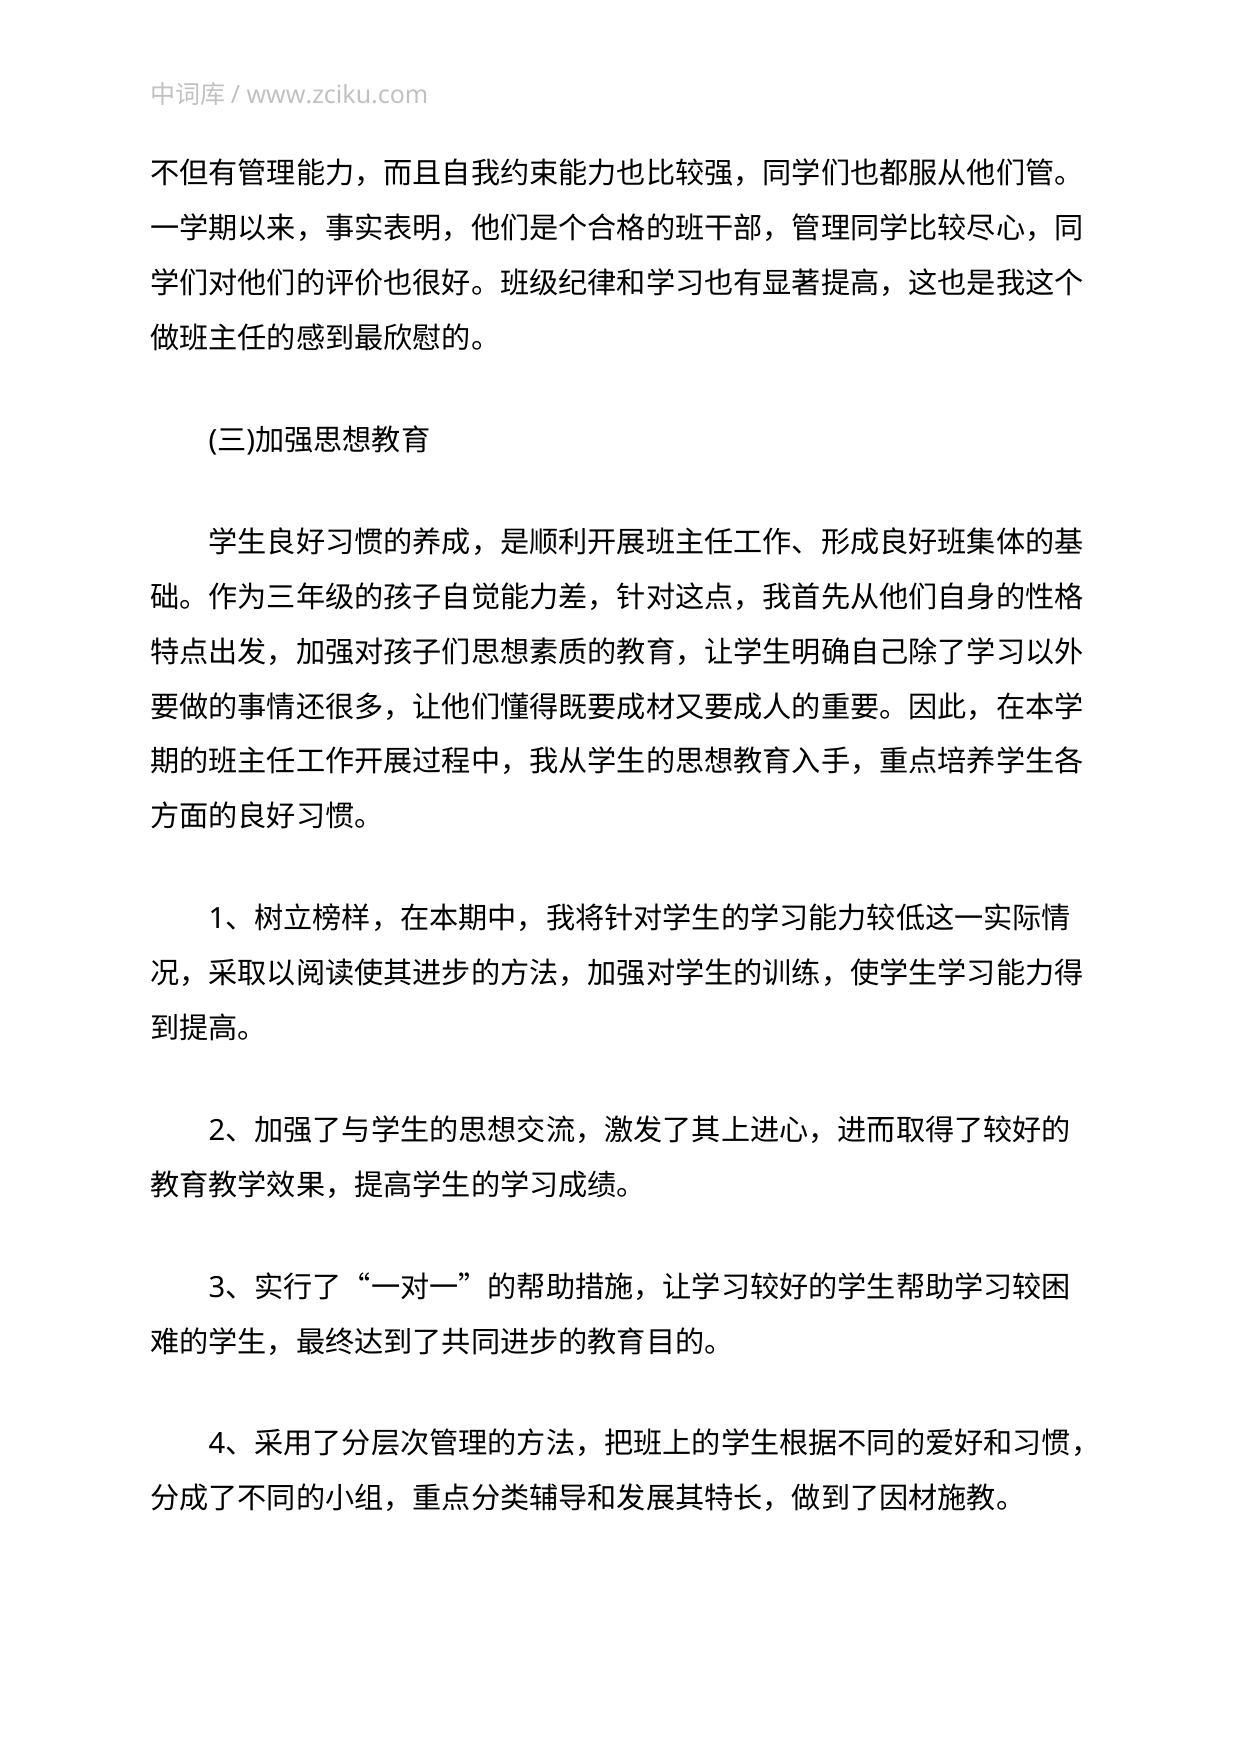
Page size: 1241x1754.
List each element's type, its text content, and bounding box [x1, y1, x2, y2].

text (三)加强思想教育 [150, 416, 1090, 459]
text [150, 150, 1090, 357]
text 1、树立榜样，在本期中，我将针对学生的学习能力较低这一实际情况，采取以阅读使其进步的方法，加强对学生的训练，使学生学习能力得到提高。 [150, 895, 1090, 1047]
text 3、实行了“一对一”的帮助措施，让学习较好的学生帮助学习较困难的学生，最终达到了共同进步的教育目的。 [150, 1263, 1090, 1360]
text 2、加强了与学生的思想交流，激发了其上进心，进而取得了较好的教育教学效果，提高学生的学习成绩。 [150, 1106, 1090, 1204]
text 4、采用了分层次管理的方法，把班上的学生根据不同的爱好和习惯，分成了不同的小组，重点分类辅导和发展其特长，做到了因材施教。 [150, 1420, 1090, 1517]
text 学生良好习惯的养成，是顺利开展班主任工作、形成良好班集体的基础。作为三年级的孩子自觉能力差，针对这点，我首先从他们自身的性格特点出发，加强对孩子们思想素质的教育，让学生明确自己除了学习以外要做的事情还很多，让他们懂得既要成材又要成人的重要。因此，在本学期的班主任工作开展过程中，我从学生的思想教育入手，重点培养学生各方面的良好习惯。 [150, 518, 1090, 835]
